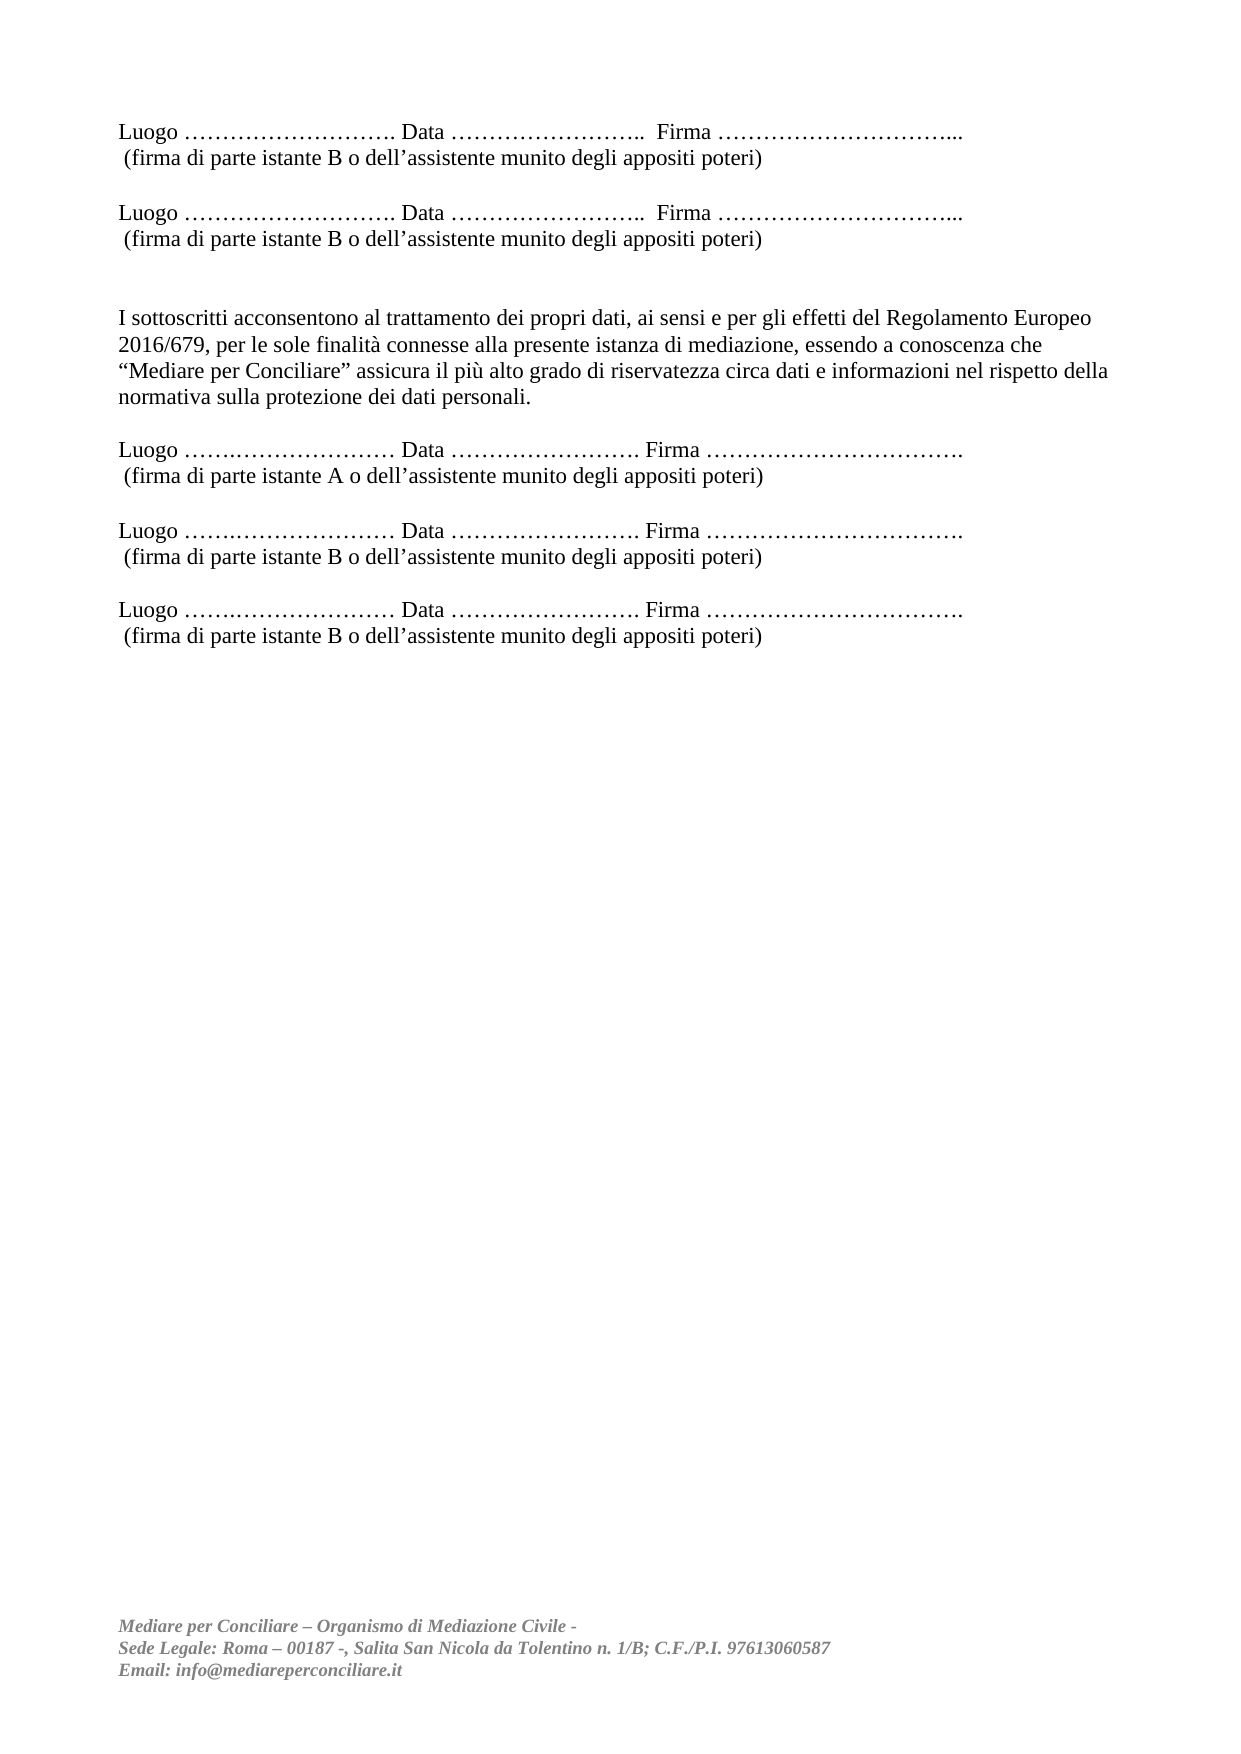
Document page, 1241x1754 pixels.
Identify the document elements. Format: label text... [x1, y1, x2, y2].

text Luogo …….………………… Data ……………………. Firma ……………………………. [118, 596, 1122, 622]
text (firma di parte istante B o dell’assistente munito degli appositi poteri) [118, 225, 1122, 252]
text (firma di parte istante B o dell’assistente munito degli appositi poteri) [118, 622, 1122, 648]
text (firma di parte istante B o dell’assistente munito degli appositi poteri) [118, 543, 1122, 569]
text I sottoscritti acconsentono al trattamento dei propri dati, ai sensi e per gli effetti del Regolamento Europeo 2016/679, per le sole finalità connesse alla presente istanza di mediazione, essendo a conoscenza che “Mediare per Conciliare” assicura il più alto grado di riservatezza circa dati e informazioni nel rispetto della normativa sulla protezione dei dati personali. [118, 304, 1122, 410]
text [118, 199, 1122, 225]
text Luogo …….………………… Data ……………………. Firma ……………………………. [118, 436, 1122, 462]
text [118, 118, 1122, 144]
text (firma di parte istante B o dell’assistente munito degli appositi poteri) [118, 144, 1122, 171]
text Luogo …….………………… Data ……………………. Firma ……………………………. [118, 517, 1122, 543]
text (firma di parte istante A o dell’assistente munito degli appositi poteri) [118, 462, 1122, 489]
